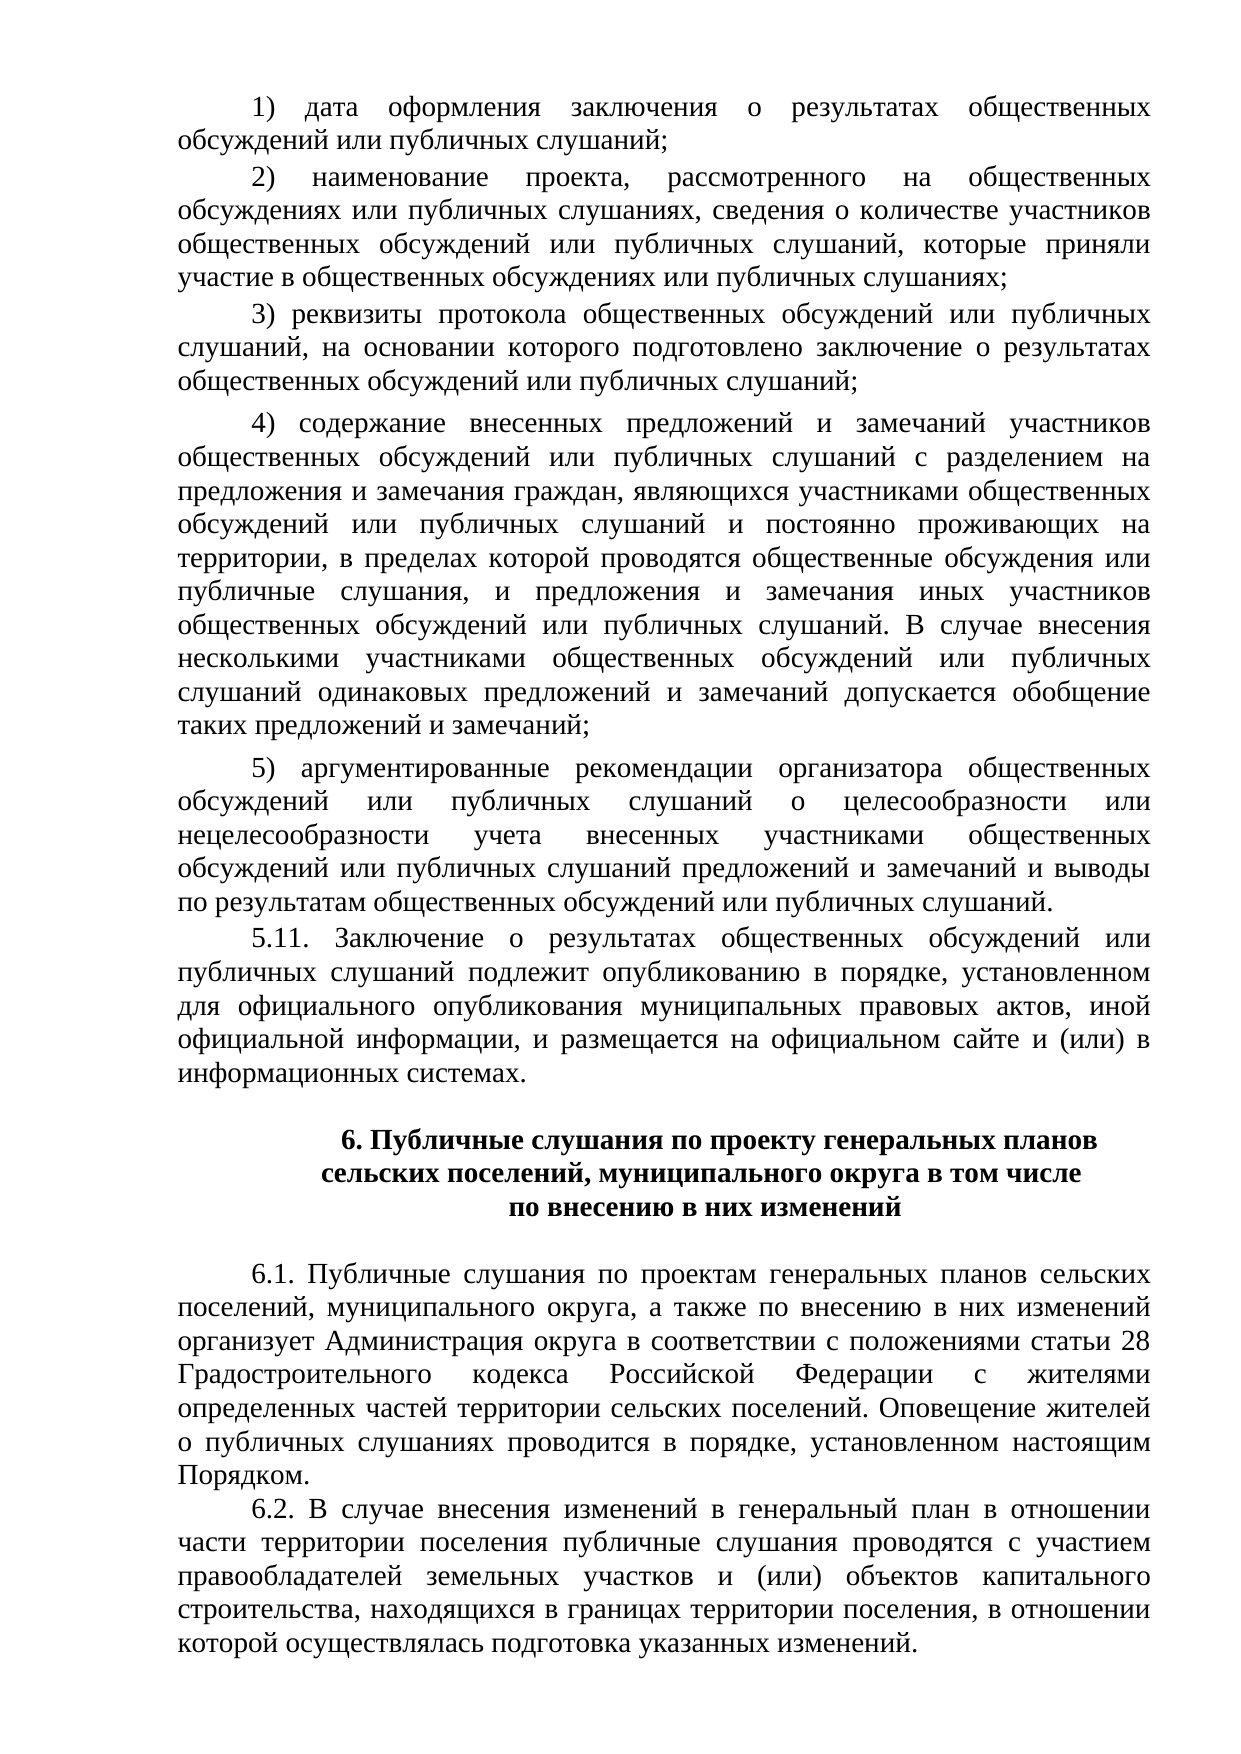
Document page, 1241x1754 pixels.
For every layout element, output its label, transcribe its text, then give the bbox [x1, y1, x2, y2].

text 1) дата оформления заключения о результатах общественных обсуждений или публичных слушаний; [177, 89, 1152, 156]
text 3) реквизиты протокола общественных обсуждений или публичных слушаний, на основании которого подготовлено заключение о результатах общественных обсуждений или публичных слушаний; [177, 296, 1152, 397]
text 6. Публичные слушания по проекту генеральных планов [177, 1122, 1152, 1155]
text сельских поселений, муниципального округа в том числе [177, 1155, 1152, 1189]
text по внесению в них изменений [177, 1189, 1152, 1222]
text 5) аргументированные рекомендации организатора общественных обсуждений или публичных слушаний о целесообразности или нецелесообразности учета внесенных участниками общественных обсуждений или публичных слушаний предложений и замечаний и выводы по результатам общественных обсуждений или публичных слушаний. [177, 750, 1152, 918]
text 2) наименование проекта, рассмотренного на общественных обсуждениях или публичных слушаниях, сведения о количестве участников общественных обсуждений или публичных слушаний, которые приняли участие в общественных обсуждениях или публичных слушаниях; [177, 159, 1152, 293]
text 4) содержание внесенных предложений и замечаний участников общественных обсуждений или публичных слушаний с разделением на предложения и замечания граждан, являющихся участниками общественных обсуждений или публичных слушаний и постоянно проживающих на территории, в пределах которой проводятся общественные обсуждения или публичные слушания, и предложения и замечания иных участников общественных обсуждений или публичных слушаний. В случае внесения несколькими участниками общественных обсуждений или публичных слушаний одинаковых предложений и замечаний допускается обобщение таких предложений и замечаний; [177, 406, 1152, 741]
text 6.1. Публичные слушания по проектам генеральных планов сельских поселений, муниципального округа, а также по внесению в них изменений организует Администрация округа в соответствии с положениями статьи 28 Градостроительного кодекса Российской Федерации с жителями определенных частей территории сельских поселений. Оповещение жителей о публичных слушаниях проводится в порядке, установленном настоящим Порядком. [177, 1256, 1152, 1491]
text 5.11. Заключение о результатах общественных обсуждений или публичных слушаний подлежит опубликованию в порядке, установленном для официального опубликования муниципальных правовых актов, иной официальной информации, и размещается на официальном сайте и (или) в информационных системах. [177, 921, 1152, 1088]
text 6.2. В случае внесения изменений в генеральный план в отношении части территории поселения публичные слушания проводятся с участием правообладателей земельных участков и (или) объектов капитального строительства, находящихся в границах территории поселения, в отношении которой осуществлялась подготовка указанных изменений. [177, 1491, 1152, 1658]
